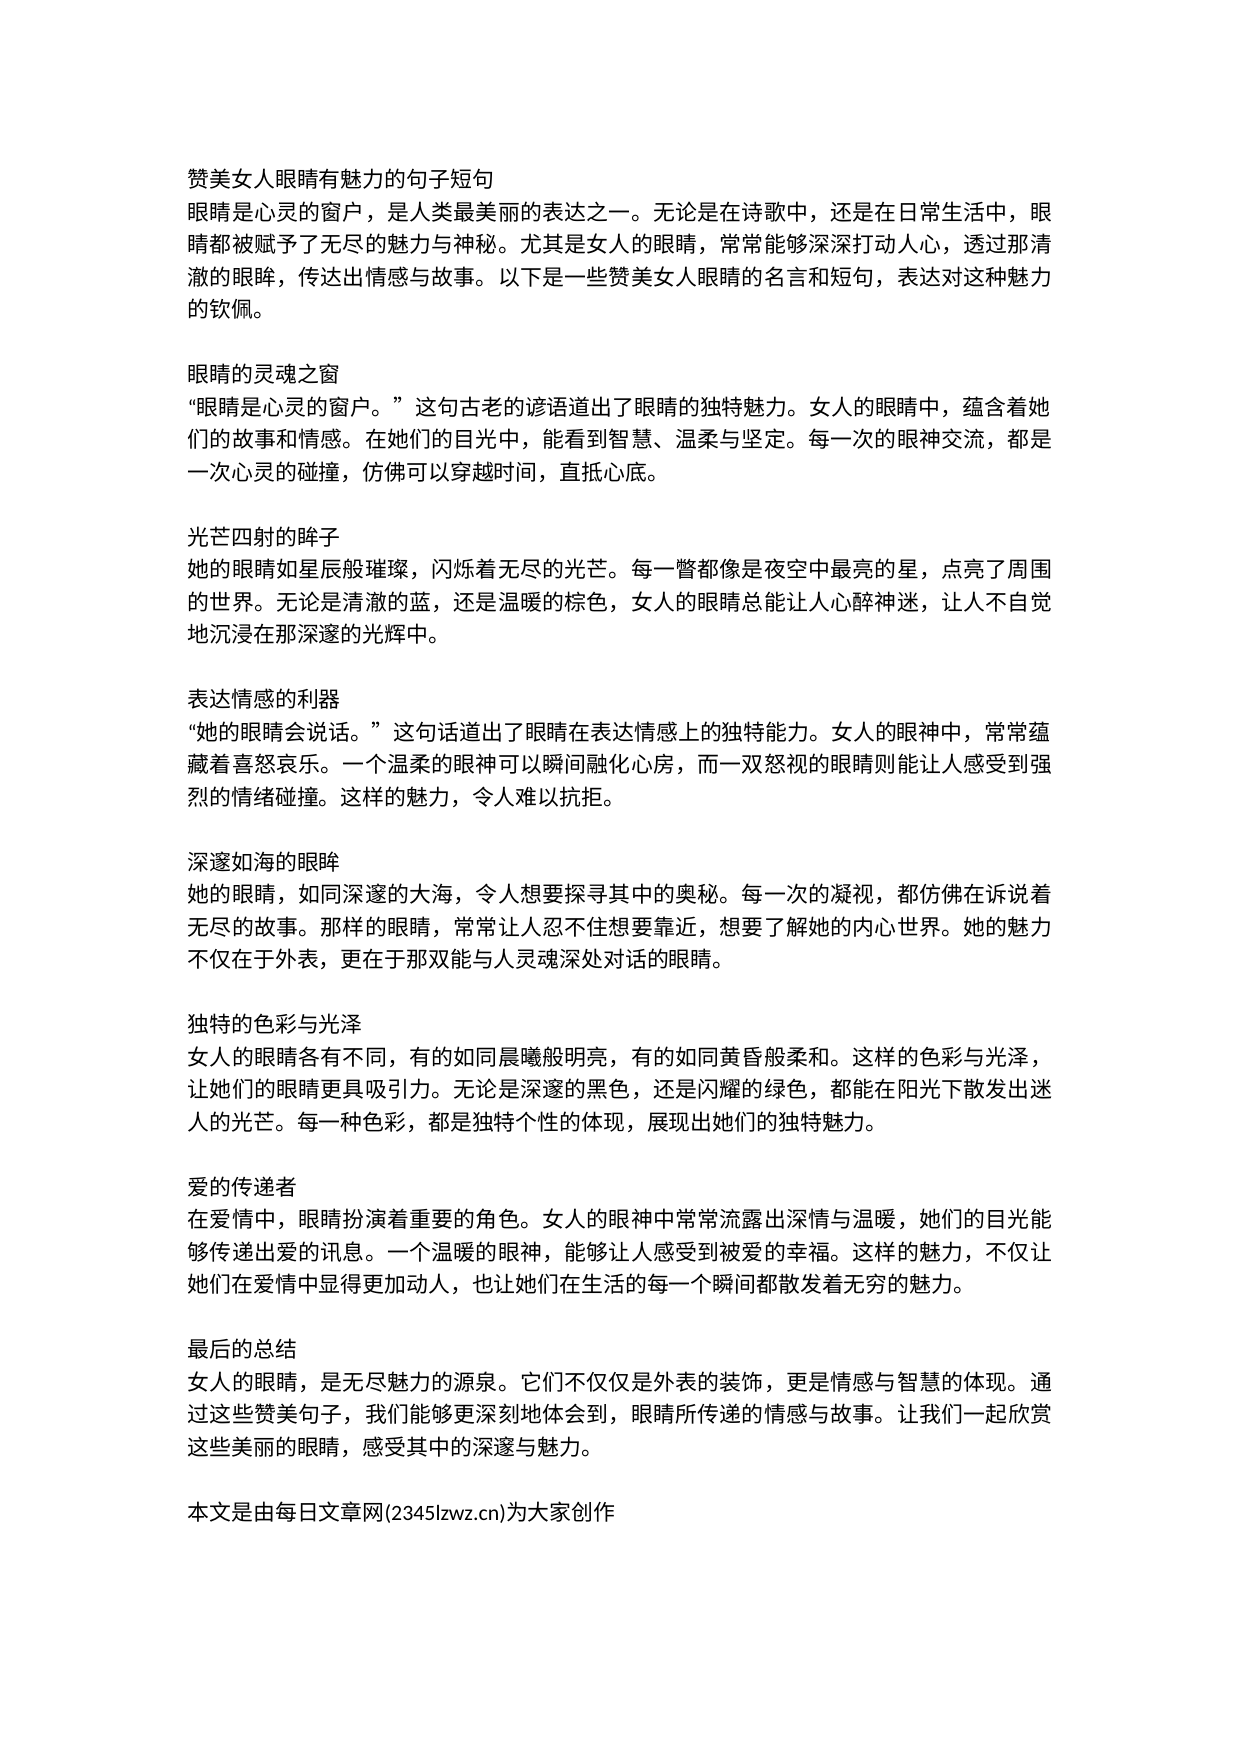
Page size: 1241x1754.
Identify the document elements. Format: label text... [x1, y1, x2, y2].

text 本文是由每日文章网(2345lzwz.cn)为大家创作 [187, 1494, 1053, 1527]
text “眼睛是心灵的窗户。”这句古老的谚语道出了眼睛的独特魅力。女人的眼睛中，蕴含着她们的故事和情感。在她们的目光中，能看到智慧、温柔与坚定。每一次的眼神交流，都是一次心灵的碰撞，仿佛可以穿越时间，直抵心底。 [187, 389, 1053, 487]
text 女人的眼睛，是无尽魅力的源泉。它们不仅仅是外表的装饰，更是情感与智慧的体现。通过这些赞美句子，我们能够更深刻地体会到，眼睛所传递的情感与故事。让我们一起欣赏这些美丽的眼睛，感受其中的深邃与魅力。 [187, 1364, 1053, 1462]
text 表达情感的利器 [187, 682, 1053, 714]
text 眼睛的灵魂之窗 [187, 357, 1053, 389]
text 爱的传递者 [187, 1169, 1053, 1202]
text 赞美女人眼睛有魅力的句子短句 [187, 162, 1053, 194]
text 女人的眼睛各有不同，有的如同晨曦般明亮，有的如同黄昏般柔和。这样的色彩与光泽，让她们的眼睛更具吸引力。无论是深邃的黑色，还是闪耀的绿色，都能在阳光下散发出迷人的光芒。每一种色彩，都是独特个性的体现，展现出她们的独特魅力。 [187, 1039, 1053, 1137]
text “她的眼睛会说话。”这句话道出了眼睛在表达情感上的独特能力。女人的眼神中，常常蕴藏着喜怒哀乐。一个温柔的眼神可以瞬间融化心房，而一双怒视的眼睛则能让人感受到强烈的情绪碰撞。这样的魅力，令人难以抗拒。 [187, 714, 1053, 812]
text 独特的色彩与光泽 [187, 1007, 1053, 1039]
text 深邃如海的眼眸 [187, 844, 1053, 877]
text 眼睛是心灵的窗户，是人类最美丽的表达之一。无论是在诗歌中，还是在日常生活中，眼睛都被赋予了无尽的魅力与神秘。尤其是女人的眼睛，常常能够深深打动人心，透过那清澈的眼眸，传达出情感与故事。以下是一些赞美女人眼睛的名言和短句，表达对这种魅力的钦佩。 [187, 194, 1053, 324]
text 最后的总结 [187, 1332, 1053, 1364]
text 她的眼睛，如同深邃的大海，令人想要探寻其中的奥秘。每一次的凝视，都仿佛在诉说着无尽的故事。那样的眼睛，常常让人忍不住想要靠近，想要了解她的内心世界。她的魅力不仅在于外表，更在于那双能与人灵魂深处对话的眼睛。 [187, 877, 1053, 974]
text 光芒四射的眸子 [187, 519, 1053, 552]
text 她的眼睛如星辰般璀璨，闪烁着无尽的光芒。每一瞥都像是夜空中最亮的星，点亮了周围的世界。无论是清澈的蓝，还是温暖的棕色，女人的眼睛总能让人心醉神迷，让人不自觉地沉浸在那深邃的光辉中。 [187, 552, 1053, 649]
text 在爱情中，眼睛扮演着重要的角色。女人的眼神中常常流露出深情与温暖，她们的目光能够传递出爱的讯息。一个温暖的眼神，能够让人感受到被爱的幸福。这样的魅力，不仅让她们在爱情中显得更加动人，也让她们在生活的每一个瞬间都散发着无穷的魅力。 [187, 1202, 1053, 1299]
